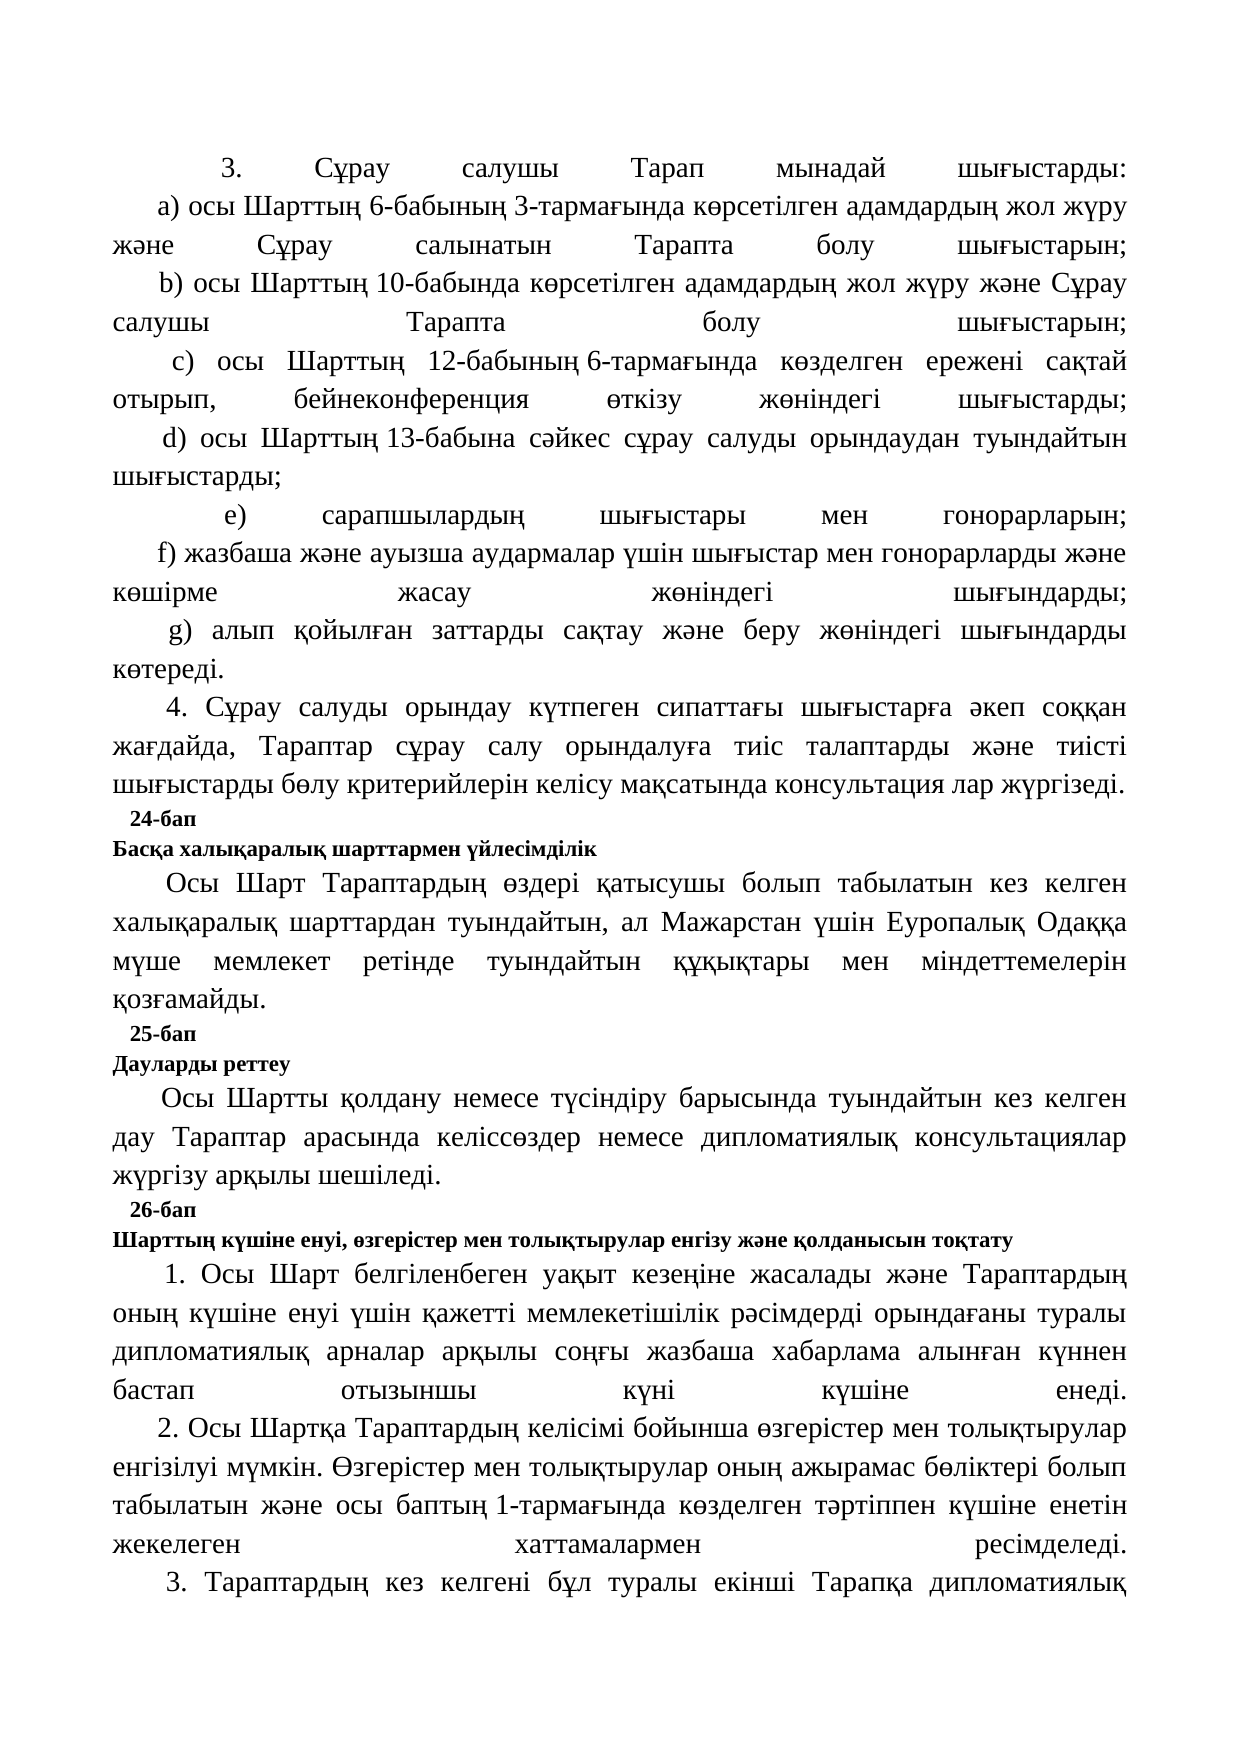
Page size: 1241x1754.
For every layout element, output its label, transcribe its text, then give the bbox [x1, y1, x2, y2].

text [112, 1256, 1128, 1598]
text 24-бап Басқа халықаралық шарттармен үйлесімділік [112, 805, 1128, 862]
text Осы Шартты қолдану немесе түсіндіру барысында туындайтын кез келген дау Тараптар арасында келіссөздер немесе дипломатиялық консультациялар жүргізу арқылы шешіледі. [112, 1080, 1128, 1191]
text 26-бап Шарттың күшіне енуі, өзгерістер мен толықтырулар енгізу және қолданысын тоқтату [112, 1196, 1128, 1252]
text 25-бап Дауларды реттеу [112, 1020, 1128, 1076]
text Осы Шарт Тараптардың өздері қатысушы болып табылатын кез келген халықаралық шарттардан туындайтын, ал Мажарстан үшін Еуропалық Одаққа мүше мемлекет ретінде туындайтын құқықтары мен міндеттемелерін қозғамайды. [112, 866, 1128, 1015]
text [112, 150, 1128, 800]
